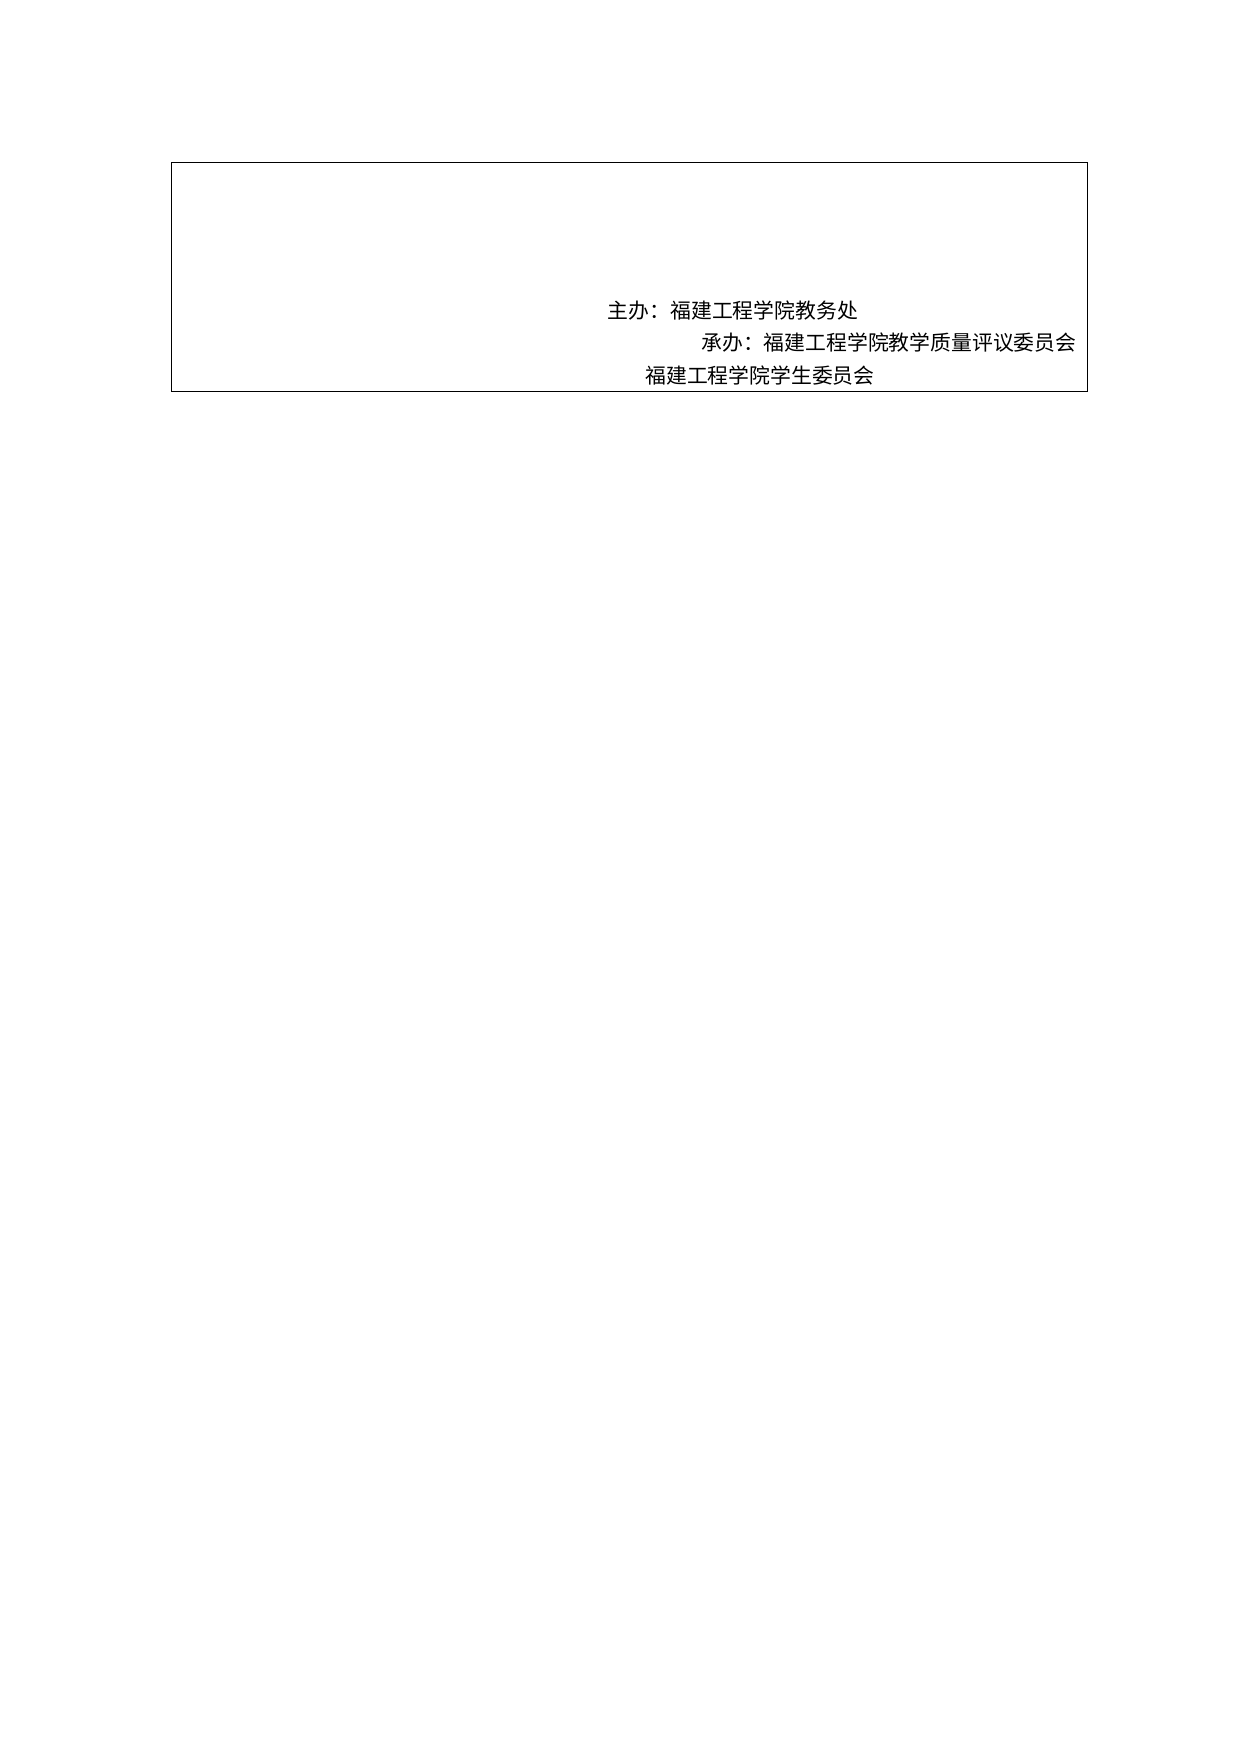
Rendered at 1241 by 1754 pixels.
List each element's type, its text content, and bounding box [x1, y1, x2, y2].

table_cell 主办：福建工程学院教务处 承办：福建工程学院教学质量评议委员会 福建工程学院学生委员会 [172, 163, 1087, 391]
